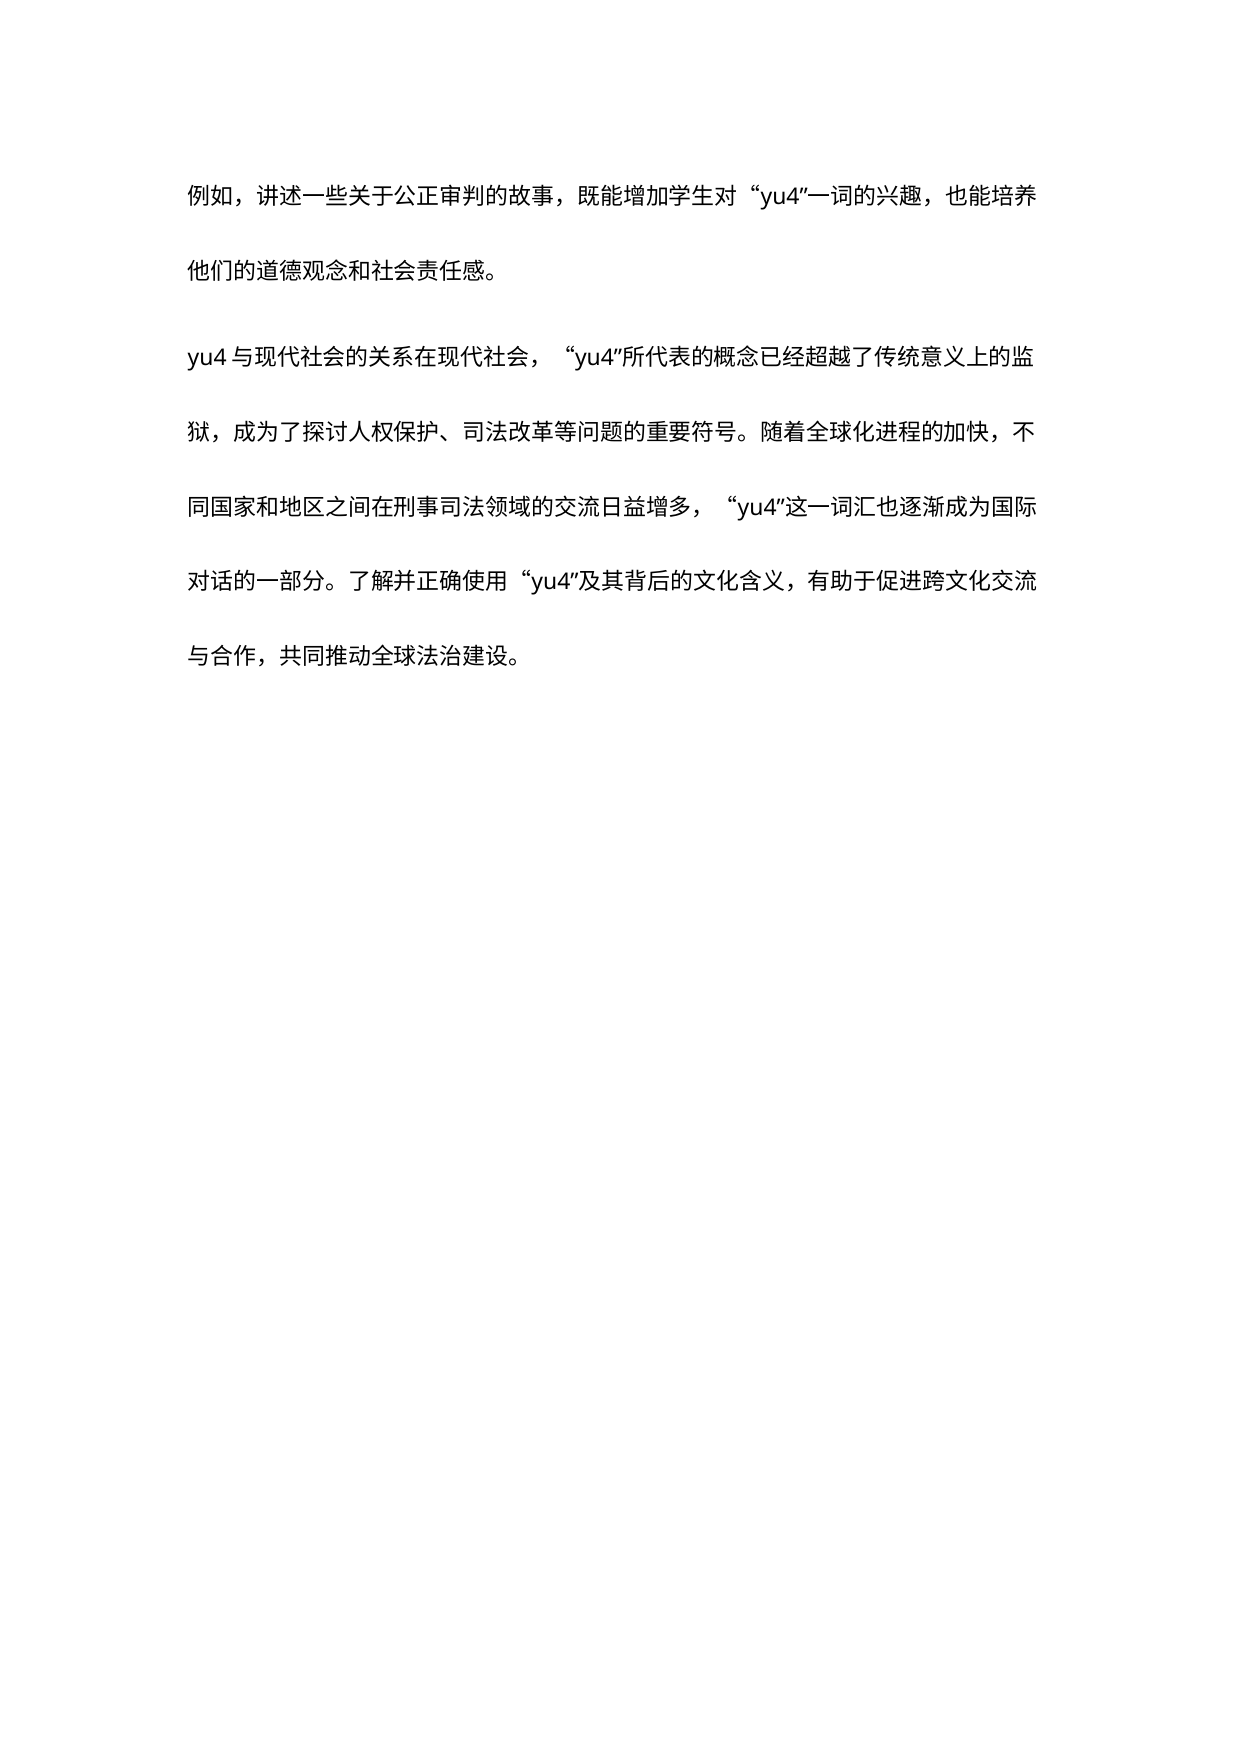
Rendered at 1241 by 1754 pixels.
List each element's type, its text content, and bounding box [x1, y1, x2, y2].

text yu4与现代社会的关系在现代社会，“yu4”所代表的概念已经超越了传统意义上的监狱，成为了探讨人权保护、司法改革等问题的重要符号。随着全球化进程的加快，不同国家和地区之间在刑事司法领域的交流日益增多，“yu4”这一词汇也逐渐成为国际对话的一部分。了解并正确使用“yu4”及其背后的文化含义，有助于促进跨文化交流与合作，共同推动全球法治建设。 [187, 323, 1053, 687]
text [187, 162, 1053, 302]
